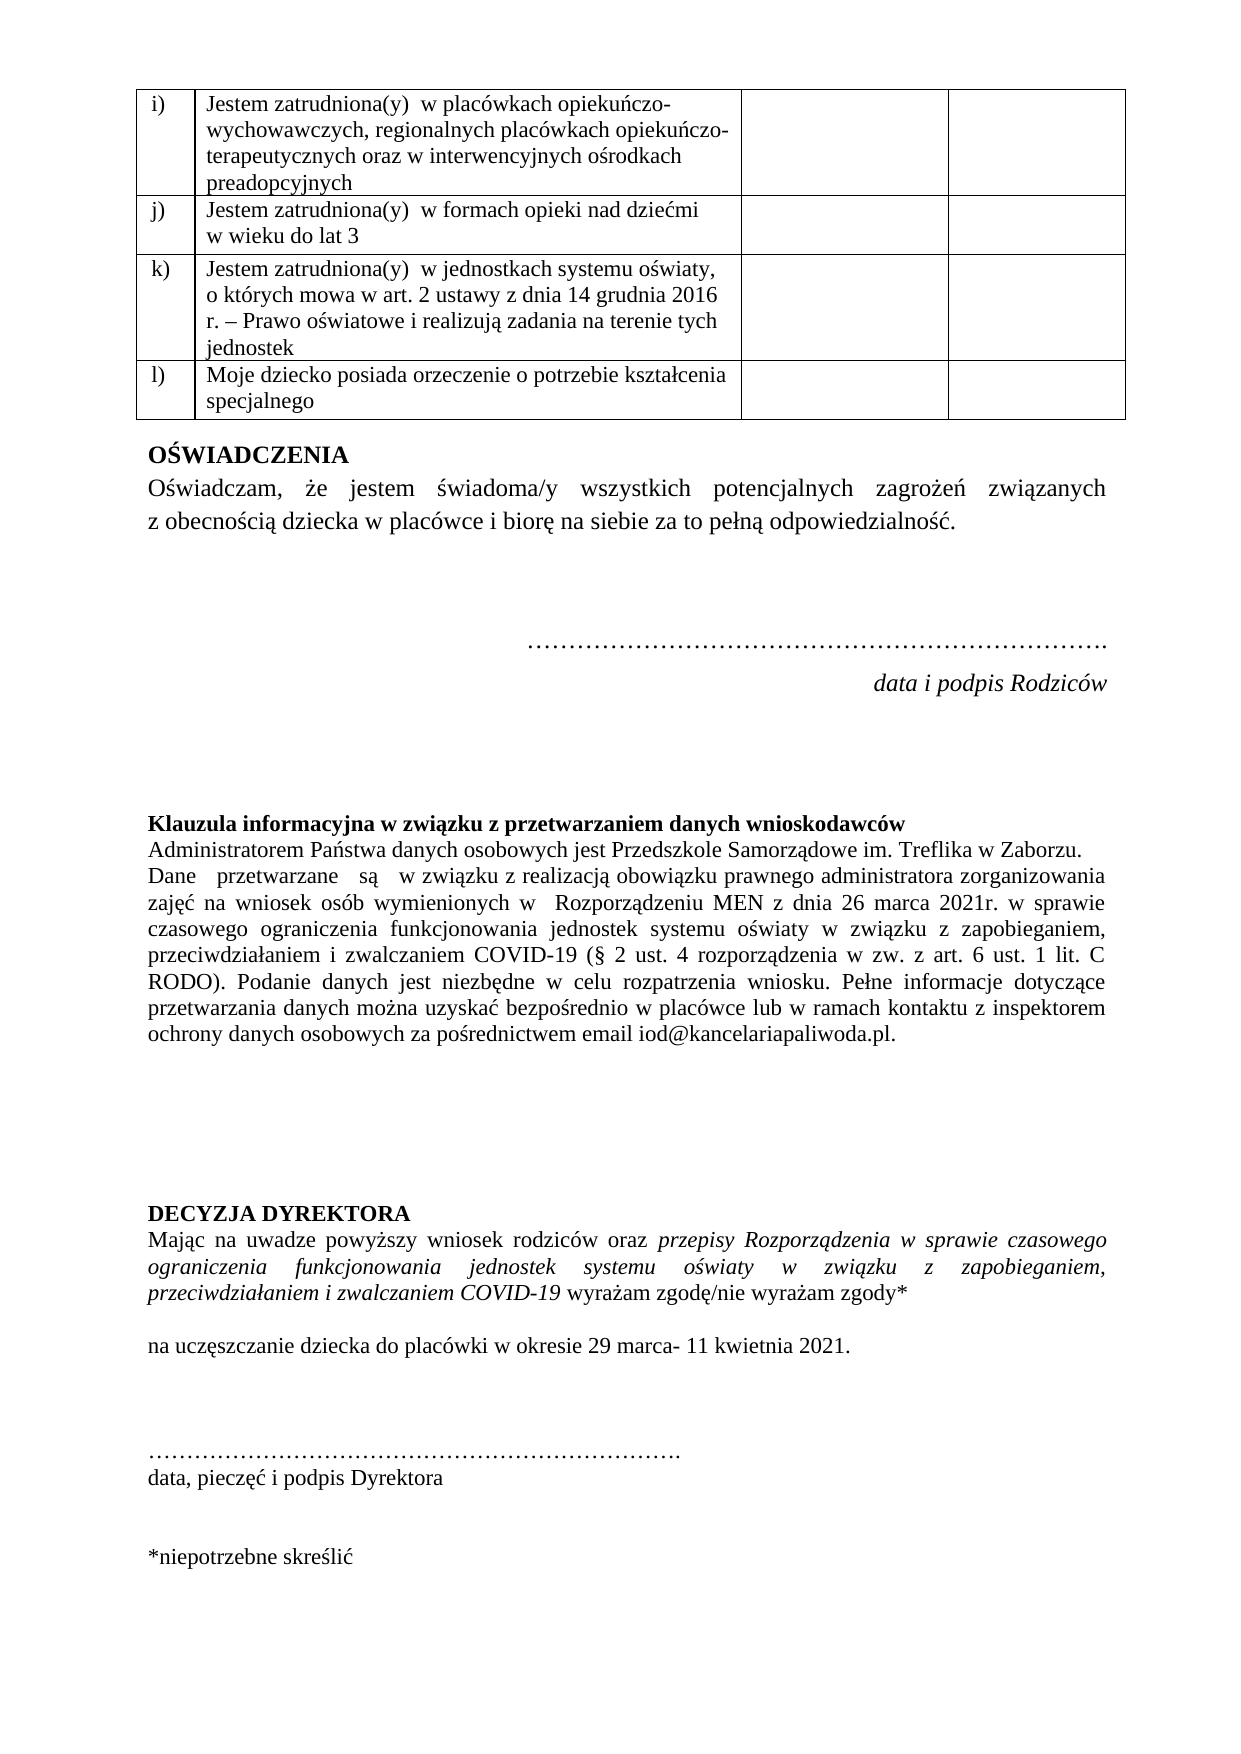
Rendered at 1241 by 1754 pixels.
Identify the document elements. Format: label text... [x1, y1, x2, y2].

table_cell Jestem zatrudniona(y) w placówkach opiekuńczo-wychowawczych, regionalnych placówkach opiekuńczo-terapeutycznych oraz w interwencyjnych ośrodkach preadopcyjnych [196, 90, 741, 195]
table_cell Moje dziecko posiada orzeczenie o potrzebie kształcenia specjalnego [196, 361, 741, 418]
text Mając na uwadze powyższy wniosek rodziców oraz przepisy Rozporządzenia w sprawie czasowego ograniczenia funkcjonowania jednostek systemu oświaty w związku z zapobieganiem, przeciwdziałaniem i zwalczaniem COVID-19 wyrażam zgodę/nie wyrażam zgody* [148, 1226, 1107, 1306]
text ……………………………………………………………. [148, 1437, 1107, 1464]
table_cell [742, 196, 948, 253]
table_cell [137, 90, 194, 195]
text *niepotrzebne skreślić [148, 1543, 1107, 1569]
text Klauzula informacyjna w związku z przetwarzaniem danych wnioskodawców [148, 809, 1107, 836]
text Administratorem Państwa danych osobowych jest Przedszkole Samorządowe im. Treflika w Zaborzu. [148, 836, 1107, 862]
text na uczęszczanie dziecka do placówki w okresie 29 marca- 11 kwietnia 2021. [148, 1332, 1107, 1358]
text OŚWIADCZENIA [148, 440, 1107, 468]
text DECYZJA DYREKTORA [148, 1200, 1107, 1226]
table_cell [137, 361, 194, 418]
table_cell [137, 196, 194, 253]
table_cell [742, 361, 948, 418]
table_cell [742, 255, 948, 360]
text Dane przetwarzane są w związku z realizacją obowiązku prawnego administratora zorganizowania zajęć na wniosek osób wymienionych w Rozporządzeniu MEN z dnia 26 marca 2021r. w sprawie czasowego ograniczenia funkcjonowania jednostek systemu oświaty w związku z zapobieganiem, przeciwdziałaniem i zwalczaniem COVID-19 (§ 2 ust. 4 rozporządzenia w zw. z art. 6 ust. 1 lit. C RODO). Podanie danych jest niezbędne w celu rozpatrzenia wniosku. Pełne informacje dotyczące przetwarzania danych można uzyskać bezpośrednio w placówce lub w ramach kontaktu z inspektorem ochrony danych osobowych za pośrednictwem email iod@kancelariapaliwoda.pl. [148, 862, 1107, 1047]
table_cell [949, 90, 1125, 195]
table_cell [949, 361, 1125, 418]
text Oświadczam, że jestem świadoma/y wszystkich potencjalnych zagrożeń związanych z obecnością dziecka w placówce i biorę na siebie za to pełną odpowiedzialność. [148, 473, 1107, 534]
text data i podpis Rodziców [148, 668, 1107, 697]
text data, pieczęć i podpis Dyrektora [148, 1464, 1107, 1490]
table_cell [137, 255, 194, 360]
table_cell Jestem zatrudniona(y) w formach opieki nad dziećmi w wieku do lat 3 [196, 196, 741, 253]
text ……………………………………………………………. [148, 625, 1107, 654]
table_cell [742, 90, 948, 195]
table_cell [949, 255, 1125, 360]
table_cell [949, 196, 1125, 253]
table_cell Jestem zatrudniona(y) w jednostkach systemu oświaty, o których mowa w art. 2 ustawy z dnia 14 grudnia 2016 r. – Prawo oświatowe i realizują zadania na terenie tych jednostek [196, 255, 741, 360]
